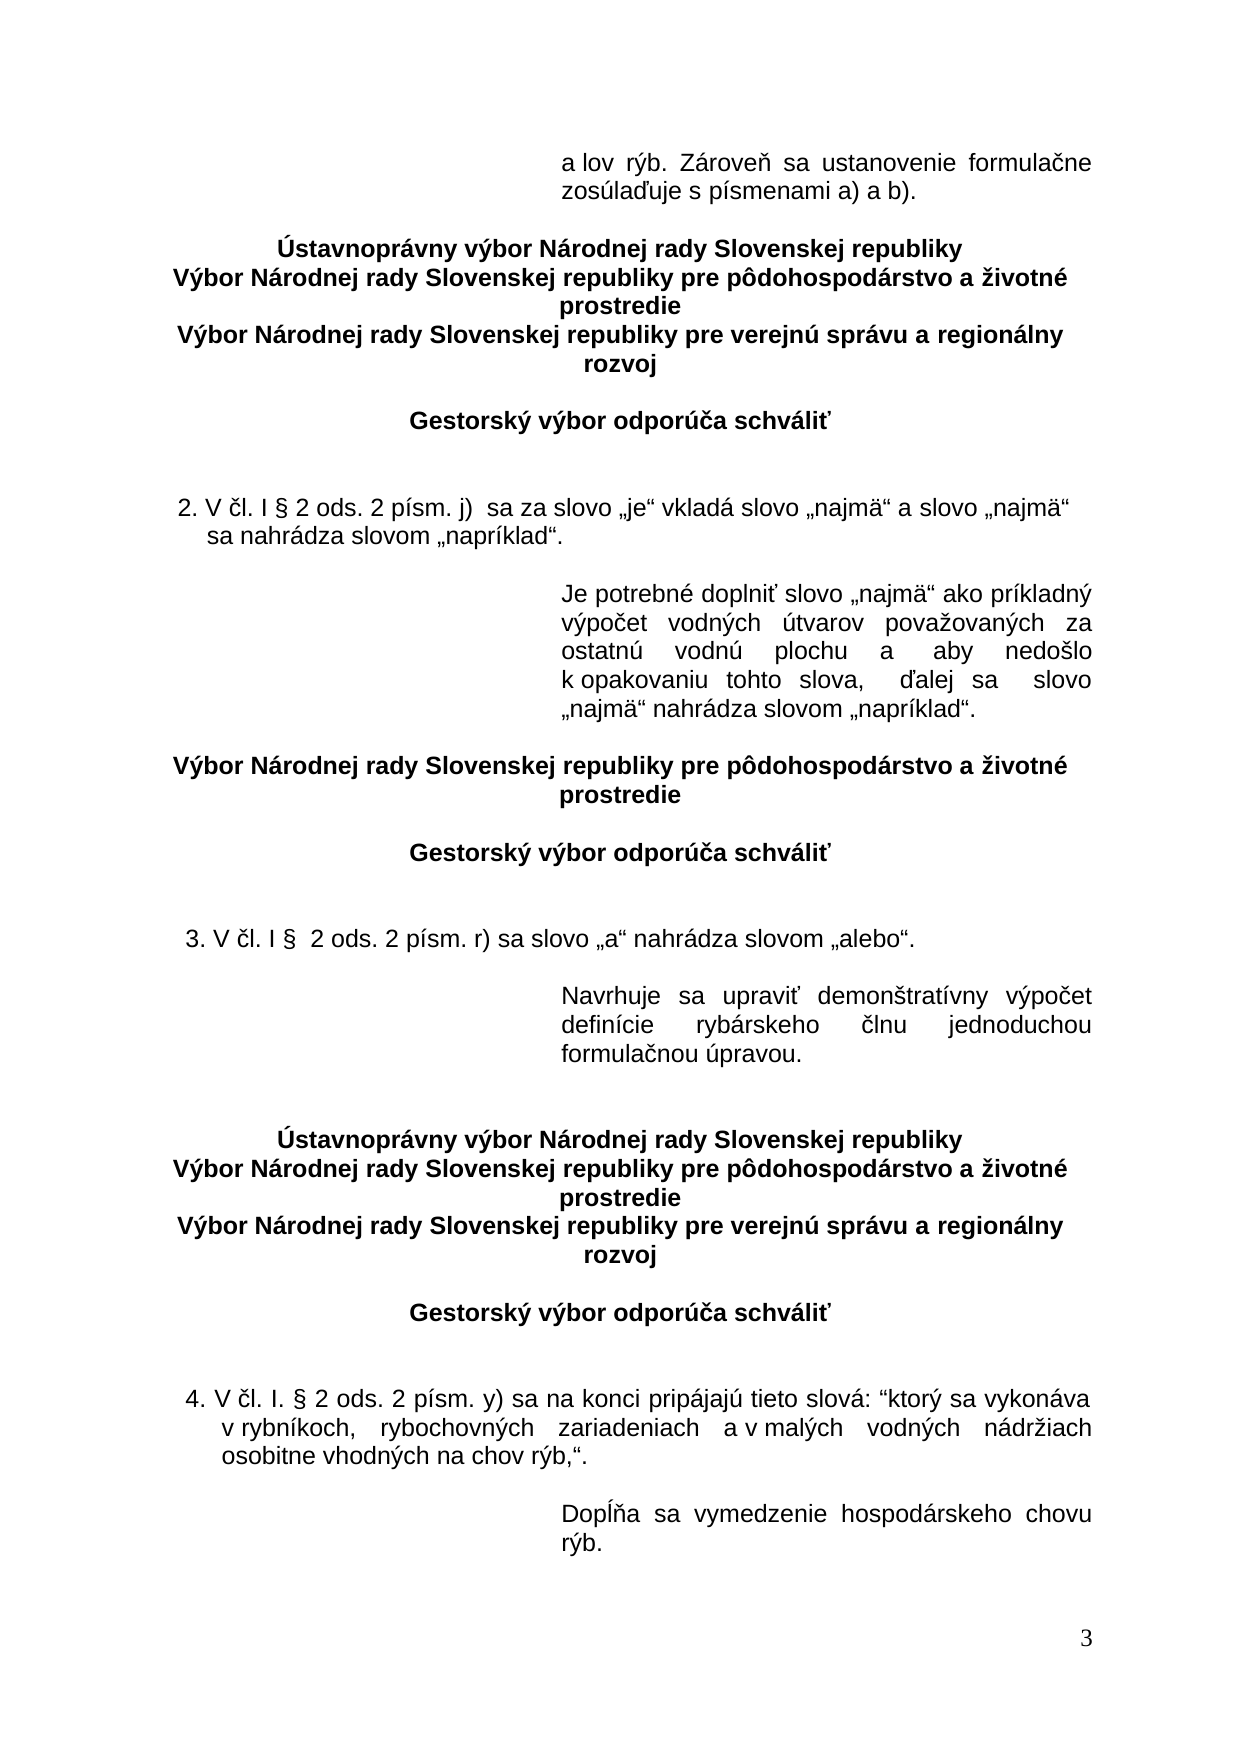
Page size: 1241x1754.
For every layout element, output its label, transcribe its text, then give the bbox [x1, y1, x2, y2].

text Gestorský výbor odporúča schváliť [148, 406, 1093, 435]
text Gestorský výbor odporúča schváliť [148, 838, 1093, 866]
text Výbor Národnej rady Slovenskej republiky pre verejnú správu a regionálny rozvoj [148, 320, 1093, 378]
text Navrhuje sa upraviť demonštratívny výpočet definície rybárskeho člnu jednoduchou formulačnou úpravou. [561, 981, 1093, 1068]
list Je potrebné doplniť slovo „najmä“ ako príkladný výpočet vodných útvarov považovaných za ostatnú vodnú plochu a aby nedošlo k opakovaniu tohto slova, ďalej sa slovo „najmä“ nahrádza slovom „napríklad“. [561, 579, 1093, 723]
text 3. V čl. I § 2 ods. 2 písm. r) sa slovo „a“ nahrádza slovom „alebo“. [185, 924, 1093, 953]
text 2. V čl. I § 2 ods. 2 písm. j) sa za slovo „je“ vkladá slovo „najmä“ a slovo „najmä“ sa nahrádza slovom „napríklad“. [177, 493, 1093, 550]
text Výbor Národnej rady Slovenskej republiky pre pôdohospodárstvo a životné prostredie [148, 1154, 1093, 1211]
text Výbor Národnej rady Slovenskej republiky pre verejnú správu a regionálny rozvoj [148, 1211, 1093, 1269]
text Výbor Národnej rady Slovenskej republiky pre pôdohospodárstvo a životné prostredie [148, 751, 1093, 809]
text 4. V čl. I. § 2 ods. 2 písm. y) sa na konci pripájajú tieto slová: “ktorý sa vykonáva v rybníkoch, rybochovných zariadeniach a v malých vodných nádržiach osobitne vhodných na chov rýb,“. [185, 1384, 1093, 1470]
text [561, 148, 1093, 205]
text Gestorský výbor odporúča schváliť [148, 1298, 1093, 1326]
text Ústavnoprávny výbor Národnej rady Slovenskej republiky [148, 234, 1093, 263]
text Výbor Národnej rady Slovenskej republiky pre pôdohospodárstvo a životné prostredie [148, 263, 1093, 320]
list Dopĺňa sa vymedzenie hospodárskeho chovu rýb. [561, 1499, 1093, 1556]
text Ústavnoprávny výbor Národnej rady Slovenskej republiky [148, 1125, 1093, 1154]
